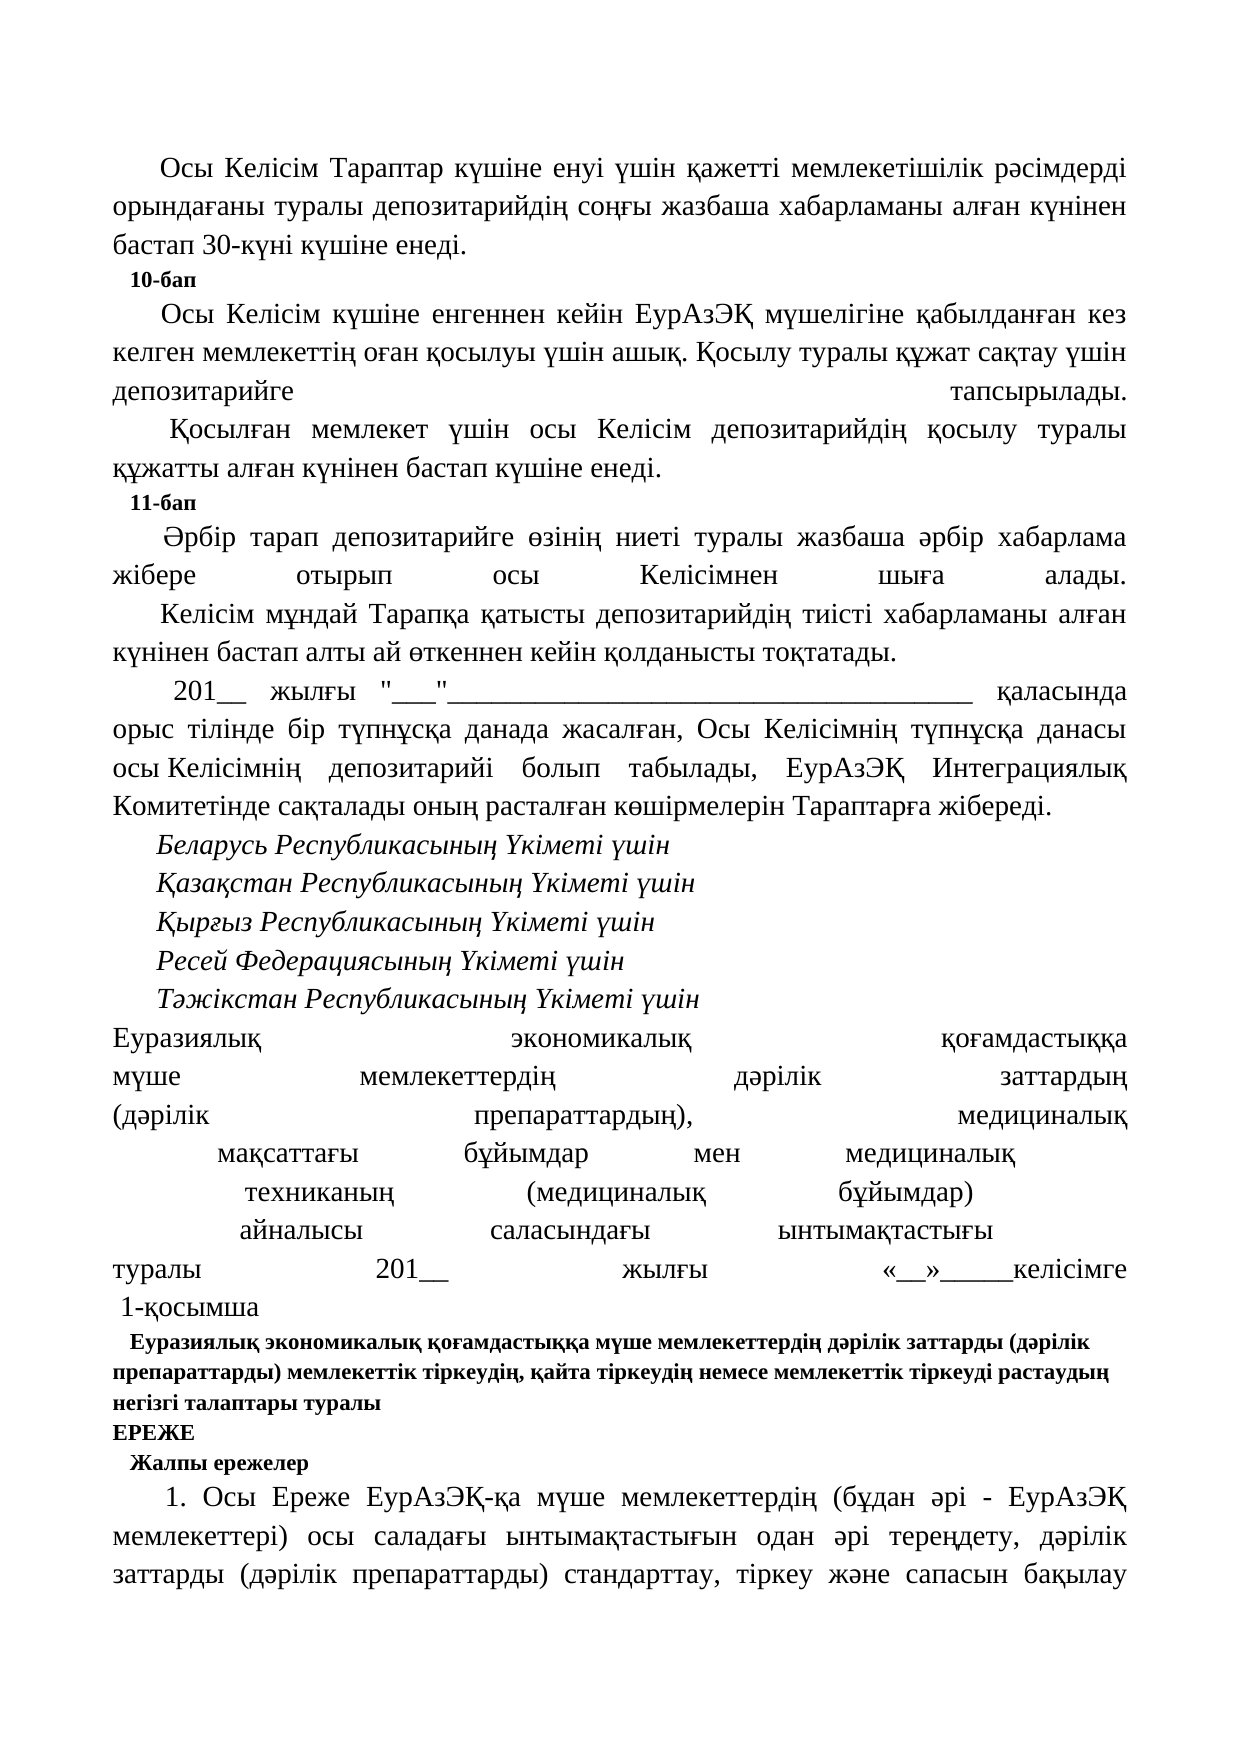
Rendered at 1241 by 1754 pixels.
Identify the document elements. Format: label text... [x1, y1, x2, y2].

text 11-бап [112, 488, 1128, 515]
text Қырғыз Республикасының Үкіметі үшін [112, 904, 1128, 938]
text Беларусь Республикасының Үкіметі үшін [112, 827, 1128, 861]
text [112, 1479, 1128, 1590]
text Әрбір тарап депозитарийге өзінің ниеті туралы жазбаша әрбір хабарлама жібере отырып осы Келісімнен шыға алады. Келісім мұндай Тарапқа қатысты депозитарийдің тиісті хабарламаны алған күнінен бастап алты ай өткеннен кейін қолданысты тоқтатады. [112, 519, 1128, 668]
text Ресей Федерациясының Үкіметі үшін [112, 943, 1128, 976]
text Еуразиялық экономикалық қоғамдастыққа мүше мемлекеттердің дәрілік заттарды (дәрілік препараттарды) мемлекеттік тіркеудің, қайта тіркеудің немесе мемлекеттік тіркеуді растаудың негізгі талаптары туралы ЕРЕЖЕ [112, 1328, 1128, 1445]
text 10-бап [112, 266, 1128, 292]
text Тәжікстан Республикасының Үкіметі үшін [112, 981, 1128, 1015]
text Қазақстан Республикасының Үкіметі үшін [112, 866, 1128, 899]
text 201__ жылғы "___"____________________________________ қаласында орыс тілінде бір түпнұсқа данада жасалған, Осы Келісімнің түпнұсқа данасы осы Келісімнің депозитарийі болып табылады, ЕурАзЭҚ Интеграциялық Комитетінде сақталады оның расталған көшірмелерін Тараптарға жібереді. [112, 673, 1128, 822]
text Еуразиялық экономикалық қоғамдастыққа мүше мемлекеттердің дәрілік заттардың (дәрілік препараттардың), медициналық мақсаттағы бұйымдар мен медициналық техниканың (медициналық бұйымдар) айналысы саласындағы ынтымақтастығы туралы 201__ жылғы «__»_____келісімге 1-қосымша [112, 1020, 1128, 1323]
text Осы Келісім Тараптар күшіне енуі үшін қажетті мемлекетішілік рәсімдерді орындағаны туралы депозитарийдің соңғы жазбаша хабарламаны алған күнінен бастап 30-күні күшіне енеді. [112, 150, 1128, 261]
text Жалпы ережелер [112, 1449, 1128, 1475]
text Осы Келісім күшіне енгеннен кейін ЕурАзЭҚ мүшелігіне қабылданған кез келген мемлекеттің оған қосылуы үшін ашық. Қосылу туралы құжат сақтау үшін депозитарийге тапсырылады. Қосылған мемлекет үшін осы Келісім депозитарийдің қосылу туралы құжатты алған күнінен бастап күшіне енеді. [112, 296, 1128, 483]
